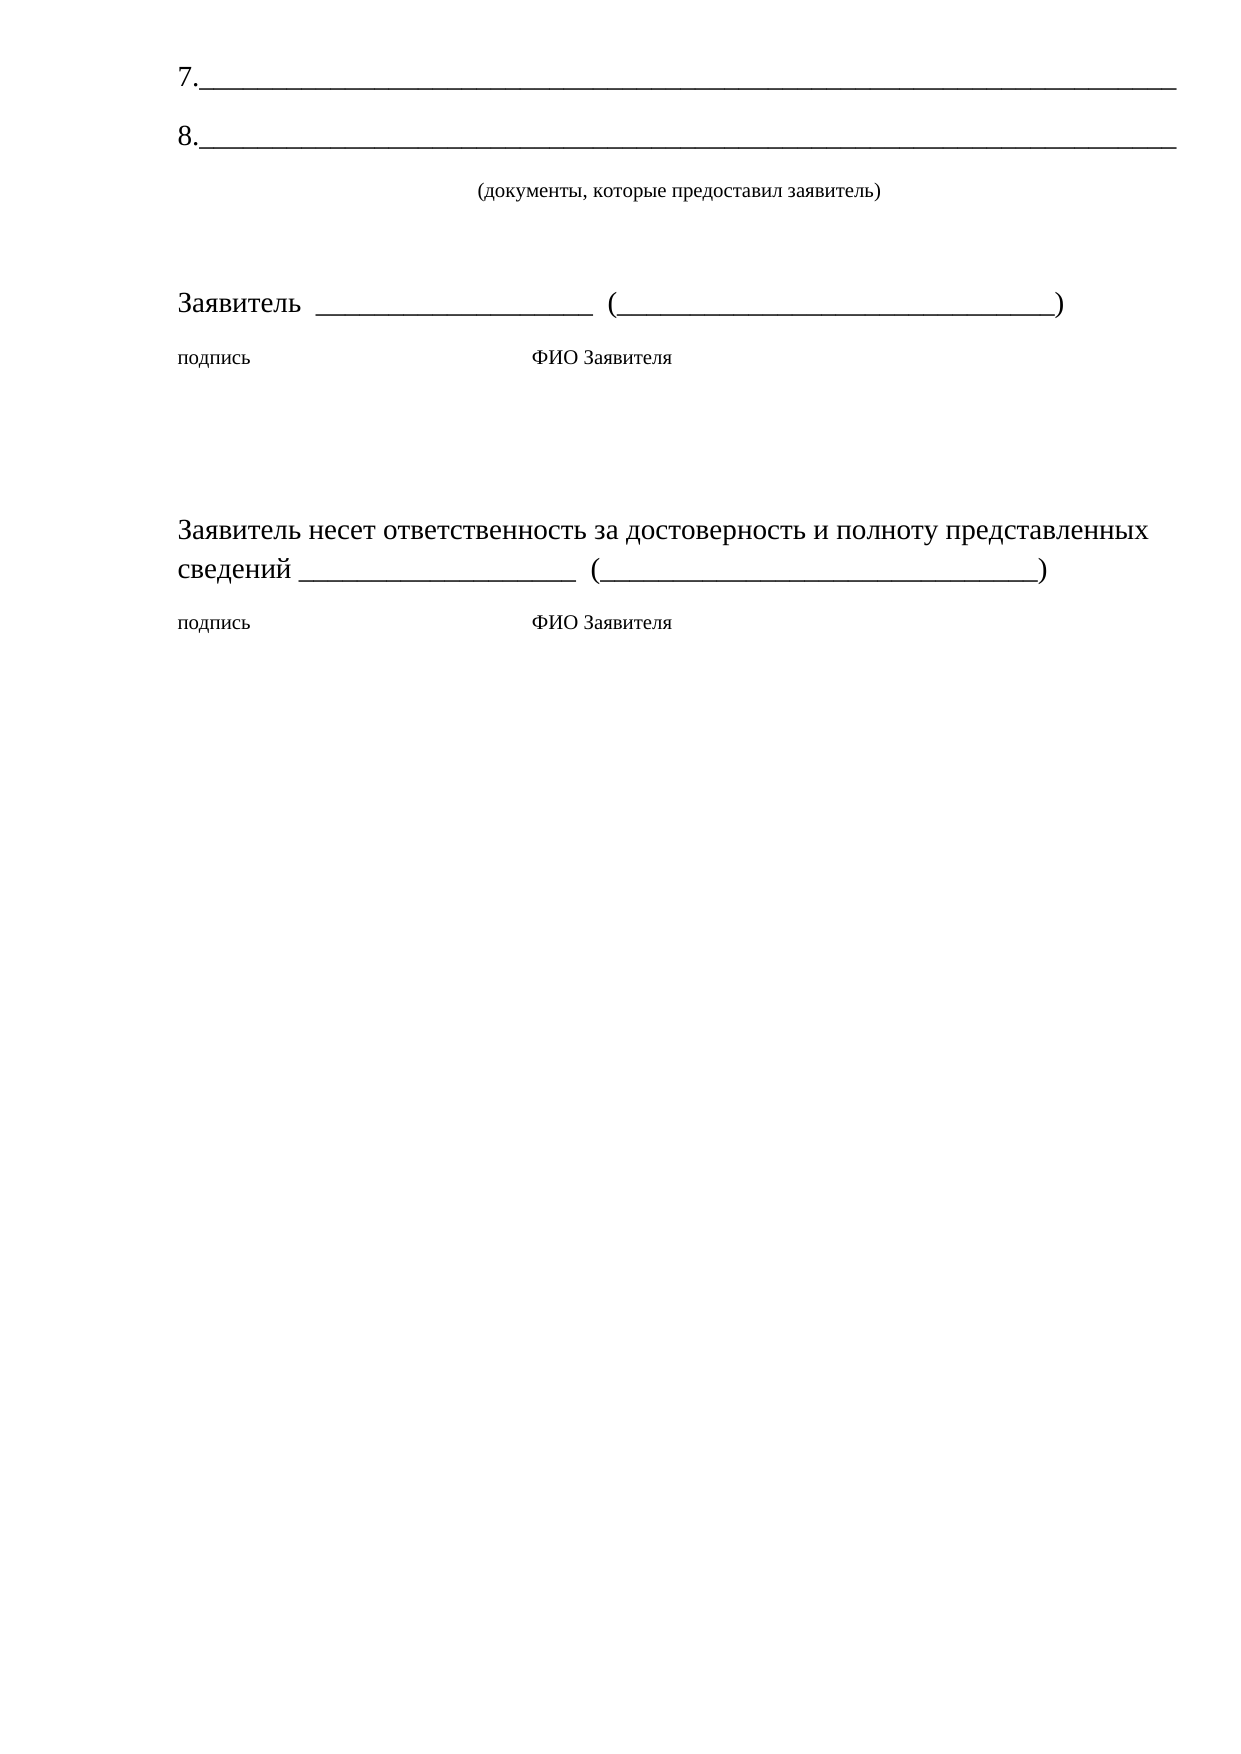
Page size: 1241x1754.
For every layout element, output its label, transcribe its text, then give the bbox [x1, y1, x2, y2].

text подпись ФИО Заявителя [177, 345, 1181, 369]
text 7.___________________________________________________________________ [177, 59, 1181, 93]
text Заявитель несет ответственность за достоверность и полноту представленных сведений ___________________ (______________________________) [177, 512, 1181, 584]
text (документы, которые предоставил заявитель) [177, 178, 1181, 202]
text подпись ФИО Заявителя [177, 610, 1181, 634]
text 8.___________________________________________________________________ [177, 118, 1181, 152]
text Заявитель ___________________ (______________________________) [177, 286, 1181, 319]
